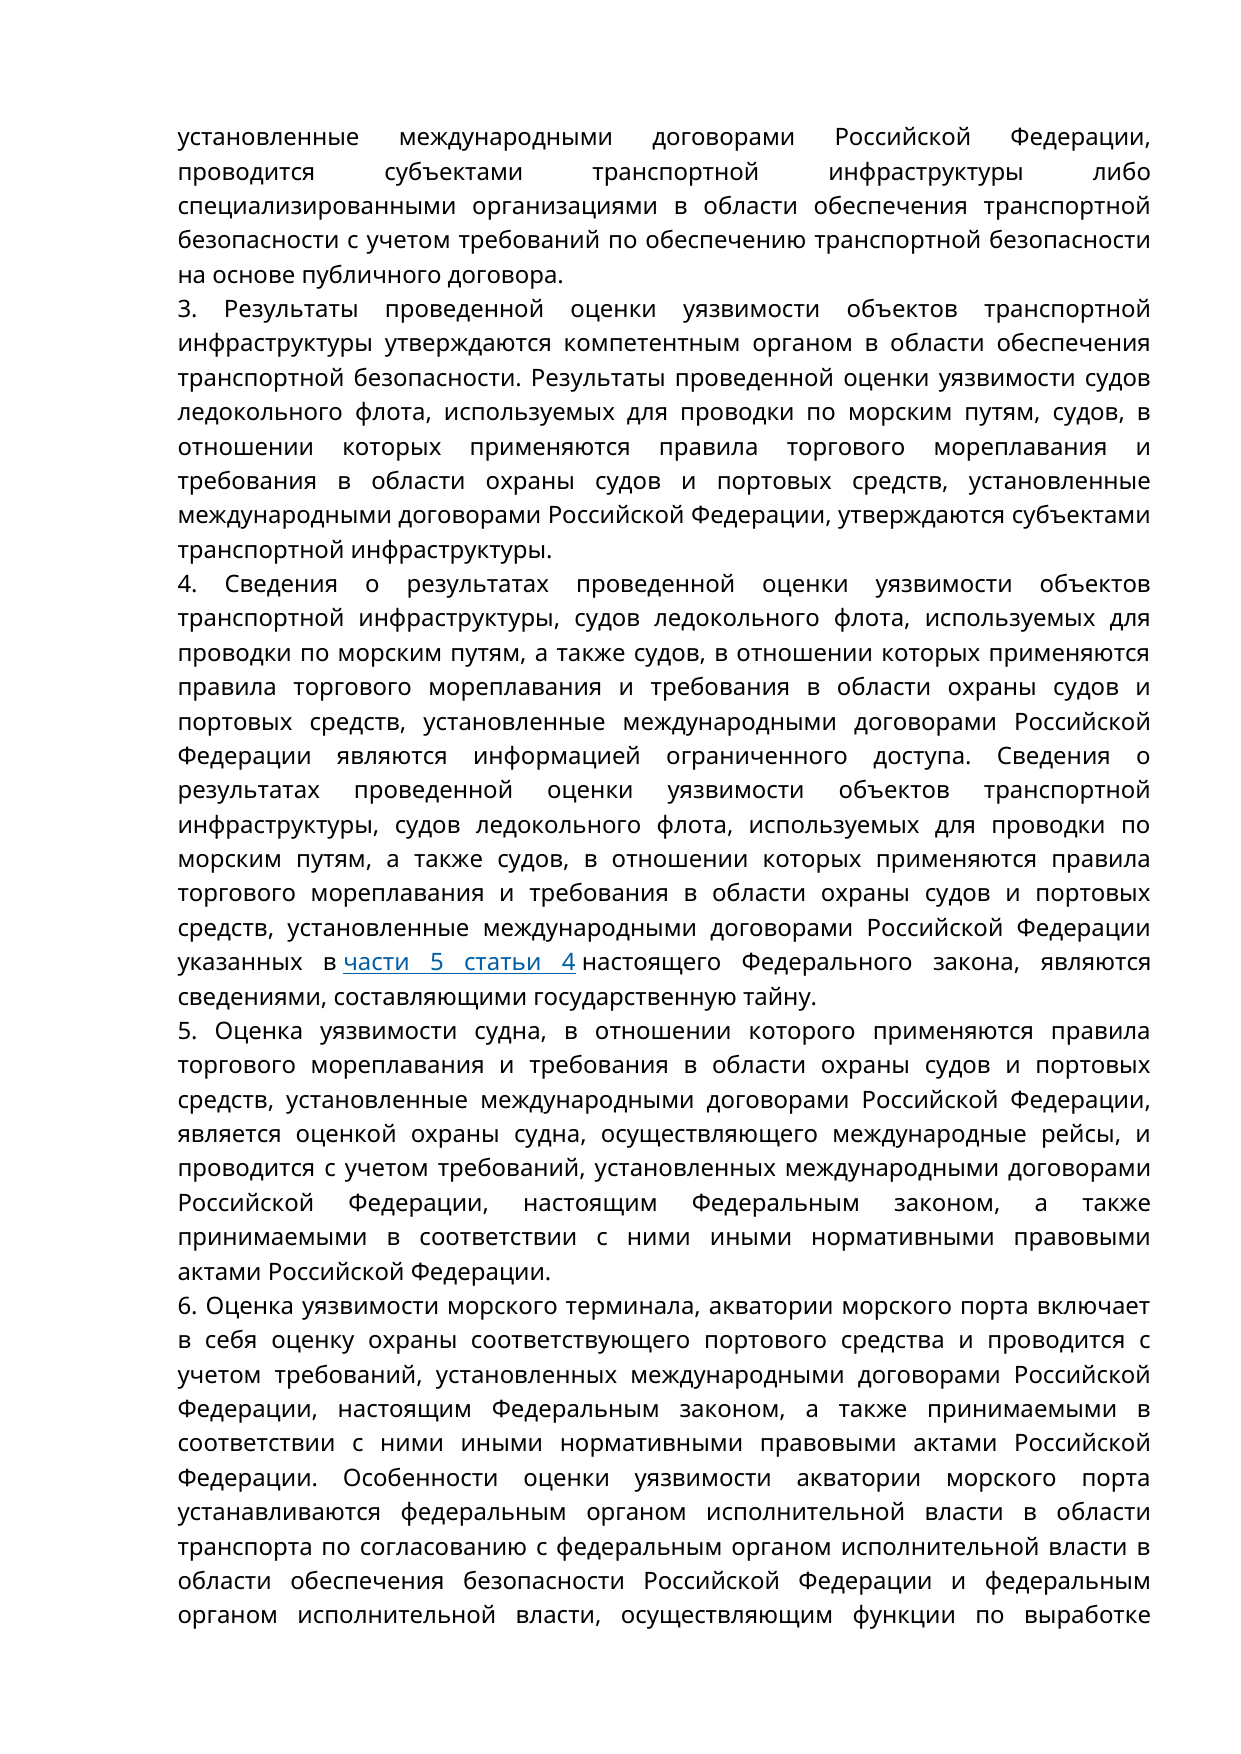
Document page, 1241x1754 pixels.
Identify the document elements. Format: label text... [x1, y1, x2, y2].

text 4. Сведения о результатах проведенной оценки уязвимости объектов транспортной инфраструктуры, судов ледокольного флота, используемых для проводки по морским путям, а также судов, в отношении которых применяются правила торгового мореплавания и требования в области охраны судов и портовых средств, установленные международными договорами Российской Федерации являются информацией ограниченного доступа. Сведения о результатах проведенной оценки уязвимости объектов транспортной инфраструктуры, судов ледокольного флота, используемых для проводки по морским путям, а также судов, в отношении которых применяются правила торгового мореплавания и требования в области охраны судов и портовых средств, установленные международными договорами Российской Федерации указанных в части 5 статьи 4 настоящего Федерального закона, являются сведениями, составляющими государственную тайну. [177, 565, 1152, 1012]
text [177, 118, 1152, 290]
text 5. Оценка уязвимости судна, в отношении которого применяются правила торгового мореплавания и требования в области охраны судов и портовых средств, установленные международными договорами Российской Федерации, является оценкой охраны судна, осуществляющего международные рейсы, и проводится с учетом требований, установленных международными договорами Российской Федерации, настоящим Федеральным законом, а также принимаемыми в соответствии с ними иными нормативными правовыми актами Российской Федерации. [177, 1012, 1152, 1287]
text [177, 1287, 1152, 1631]
text 3. Результаты проведенной оценки уязвимости объектов транспортной инфраструктуры утверждаются компетентным органом в области обеспечения транспортной безопасности. Результаты проведенной оценки уязвимости судов ледокольного флота, используемых для проводки по морским путям, судов, в отношении которых применяются правила торгового мореплавания и требования в области охраны судов и портовых средств, установленные международными договорами Российской Федерации, утверждаются субъектами транспортной инфраструктуры. [177, 290, 1152, 565]
